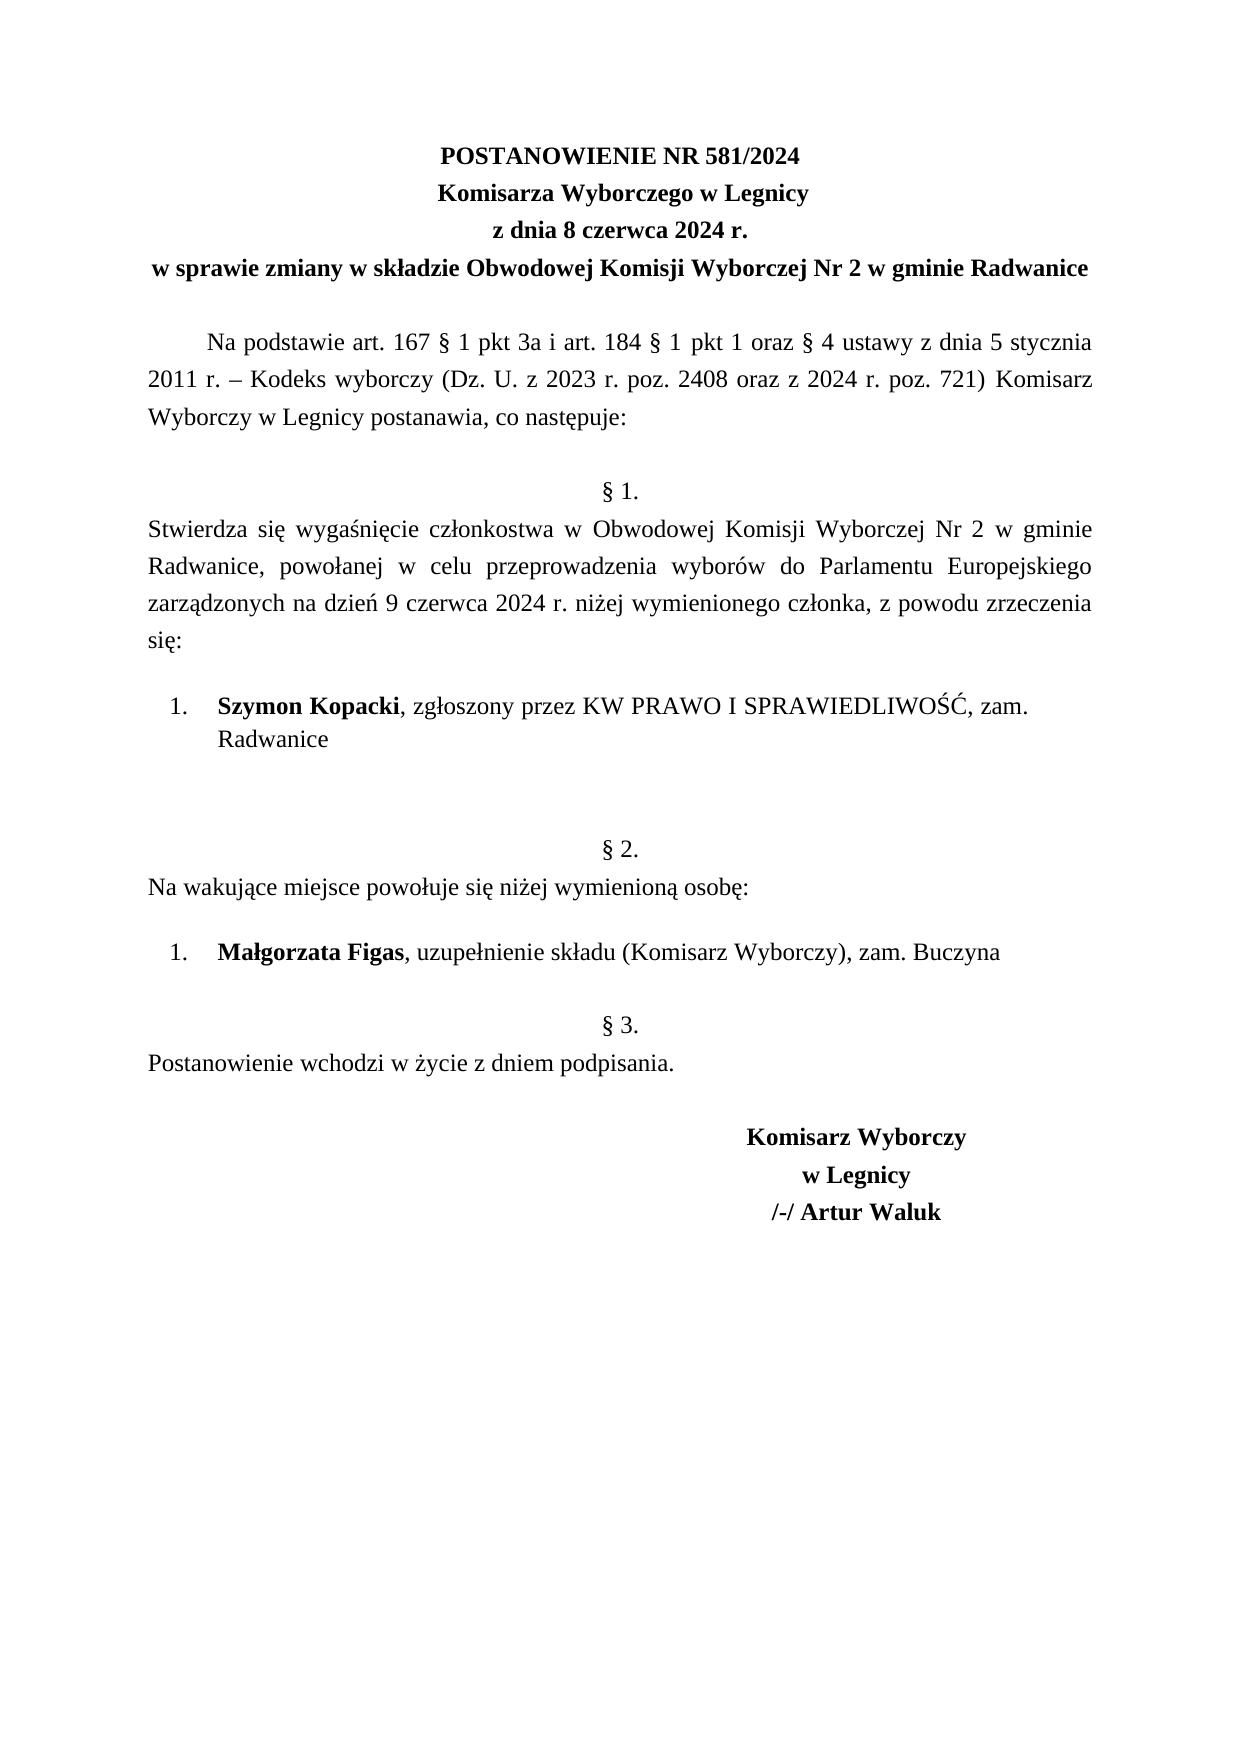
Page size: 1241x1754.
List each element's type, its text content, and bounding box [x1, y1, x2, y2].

text w sprawie zmiany w składzie Obwodowej Komisji Wyborczej Nr 2 w gminie Radwanice [148, 253, 1093, 281]
text z dnia 8 czerwca 2024 r. [148, 215, 1093, 244]
text Komisarza Wyborczego w Legnicy [148, 178, 1093, 207]
table_header 1. [148, 688, 206, 760]
text Postanowienie wchodzi w życie z dniem podpisania. [148, 1048, 1093, 1077]
text Na podstawie art. 167 § 1 pkt 3a i art. 184 § 1 pkt 1 oraz § 4 ustawy z dnia 5 stycznia 2011 r. – Kodeks wyborczy (Dz. U. z 2023 r. poz. 2408 oraz z 2024 r. poz. 721) Komisarz Wyborczy w Legnicy postanawia, co następuje: [148, 327, 1093, 431]
text § 1. [148, 476, 1093, 505]
text POSTANOWIENIE NR 581/2024 [148, 141, 1093, 169]
table_header Małgorzata Figas, uzupełnienie składu (Komisarz Wyborczy), zam. Buczyna [206, 934, 1040, 973]
text Na wakujące miejsce powołuje się niżej wymienioną osobę: [148, 872, 1093, 901]
text Komisarz Wyborczy w Legnicy [620, 1122, 1093, 1188]
table_header 1. [148, 934, 206, 973]
text § 2. [148, 834, 1093, 863]
text § 3. [148, 1011, 1093, 1039]
text /-/ Artur Waluk [620, 1197, 1093, 1226]
table_header Szymon Kopacki, zgłoszony przez KW PRAWO I SPRAWIEDLIWOŚĆ, zam. Radwanice [206, 688, 1040, 760]
text Stwierdza się wygaśnięcie członkostwa w Obwodowej Komisji Wyborczej Nr 2 w gminie Radwanice, powołanej w celu przeprowadzenia wyborów do Parlamentu Europejskiego zarządzonych na dzień 9 czerwca 2024 r. niżej wymienionego członka, z powodu zrzeczenia się: [148, 514, 1093, 654]
